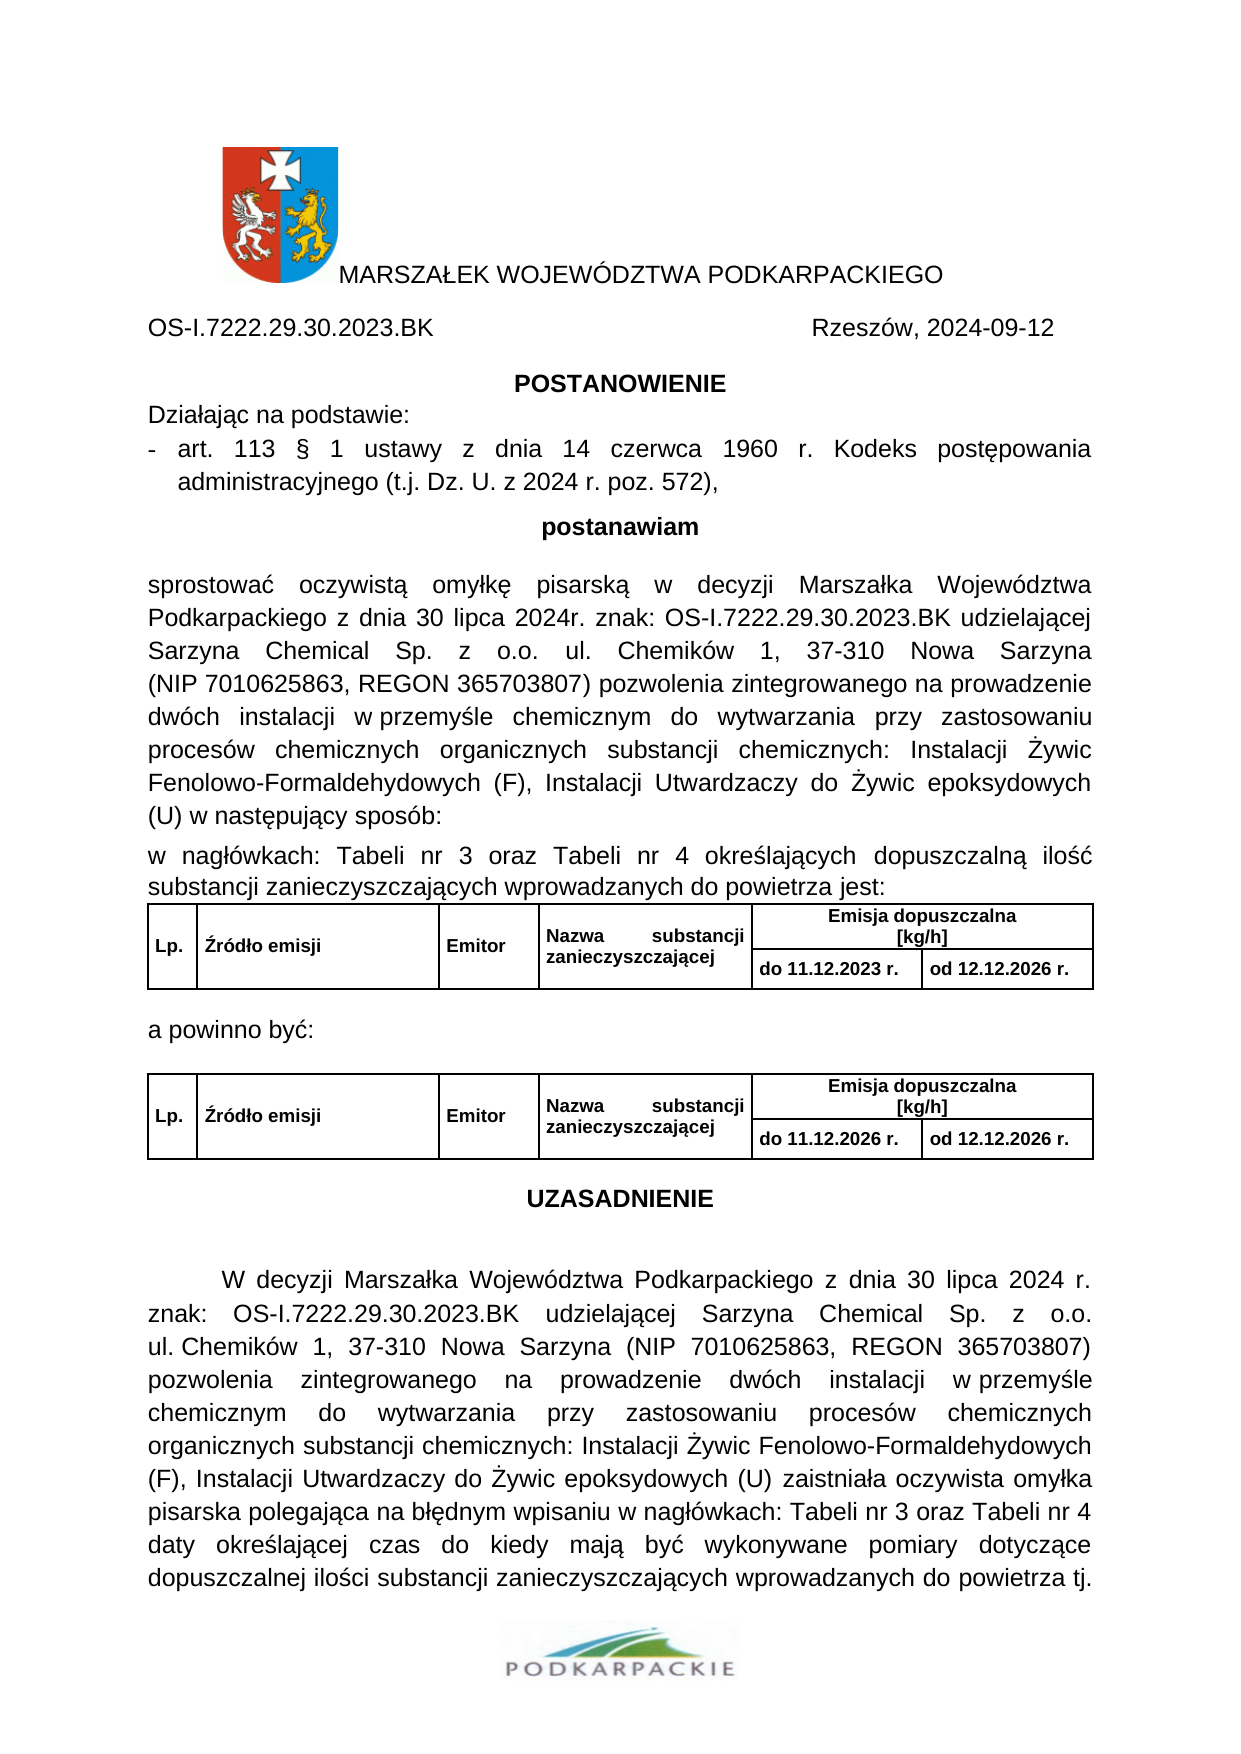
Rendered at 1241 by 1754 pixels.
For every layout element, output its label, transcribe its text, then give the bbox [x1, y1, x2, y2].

text sprostować oczywistą omyłkę pisarską w decyzji Marszałka Województwa Podkarpackiego z dnia 30 lipca 2024r. znak: OS-I.7222.29.30.2023.BK udzielającej Sarzyna Chemical Sp. z o.o. ul. Chemików 1, 37-310 Nowa Sarzyna (NIP 7010625863, REGON 365703807) pozwolenia zintegrowanego na prowadzenie dwóch instalacji w przemyśle chemicznym do wytwarzania przy zastosowaniu procesów chemicznych organicznych substancji chemicznych: Instalacji Żywic Fenolowo-Formaldehydowych (F), Instalacji Utwardzaczy do Żywic epoksydowych (U) w następujący sposób: [148, 570, 1093, 735]
table_cell od 12.12.2026 r. [923, 950, 1092, 987]
table_cell od 12.12.2026 r. [923, 1120, 1092, 1157]
text OS-I.7222.29.30.2023.BK Rzeszów, 2024-09-12 [148, 313, 1093, 342]
subtitle POSTANOWIENIE [148, 369, 1093, 398]
subtitle UZASADNIENIE [148, 1184, 1093, 1213]
picture [320, 198, 326, 225]
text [148, 1459, 1093, 1591]
table_header Lp. [149, 905, 196, 987]
table_header Lp. [149, 1075, 196, 1157]
picture [292, 233, 339, 283]
text Działając na podstawie: [148, 401, 1093, 429]
table_header Nazwa substancji zanieczyszczającej [540, 905, 751, 987]
text a powinno być: [148, 1014, 1093, 1043]
table_header Emisja dopuszczalna [kg/h] [753, 905, 1092, 948]
text postanawiam [148, 512, 1093, 541]
list MARSZAŁEK WOJEWÓDZTWA PODKARPACKIEGO [223, 148, 1093, 288]
table_header Emitor [440, 905, 538, 987]
table_header Emisja dopuszczalna [kg/h] [753, 1075, 1092, 1118]
table_header Emitor [440, 1075, 538, 1157]
list art. 113 § 1 ustawy z dnia 14 czerwca 1960 r. Kodeks postępowania administracyjnego (t.j. Dz. U. z 2024 r. poz. 572), [148, 433, 1093, 495]
picture [500, 1620, 740, 1681]
table_cell do 11.12.2023 r. [753, 950, 921, 987]
subtitle w nagłówkach: Tabeli nr 3 oraz Tabeli nr 4 określających dopuszczalną ilość substancji zanieczyszczających wprowadzanych do powietrza jest: [148, 841, 1093, 900]
table_header Źródło emisji [198, 1075, 438, 1157]
table_header Źródło emisji [198, 905, 438, 987]
picture [286, 189, 331, 262]
table_header Nazwa substancji zanieczyszczającej [540, 1075, 751, 1157]
table_cell do 11.12.2026 r. [753, 1120, 921, 1157]
picture [222, 147, 300, 283]
